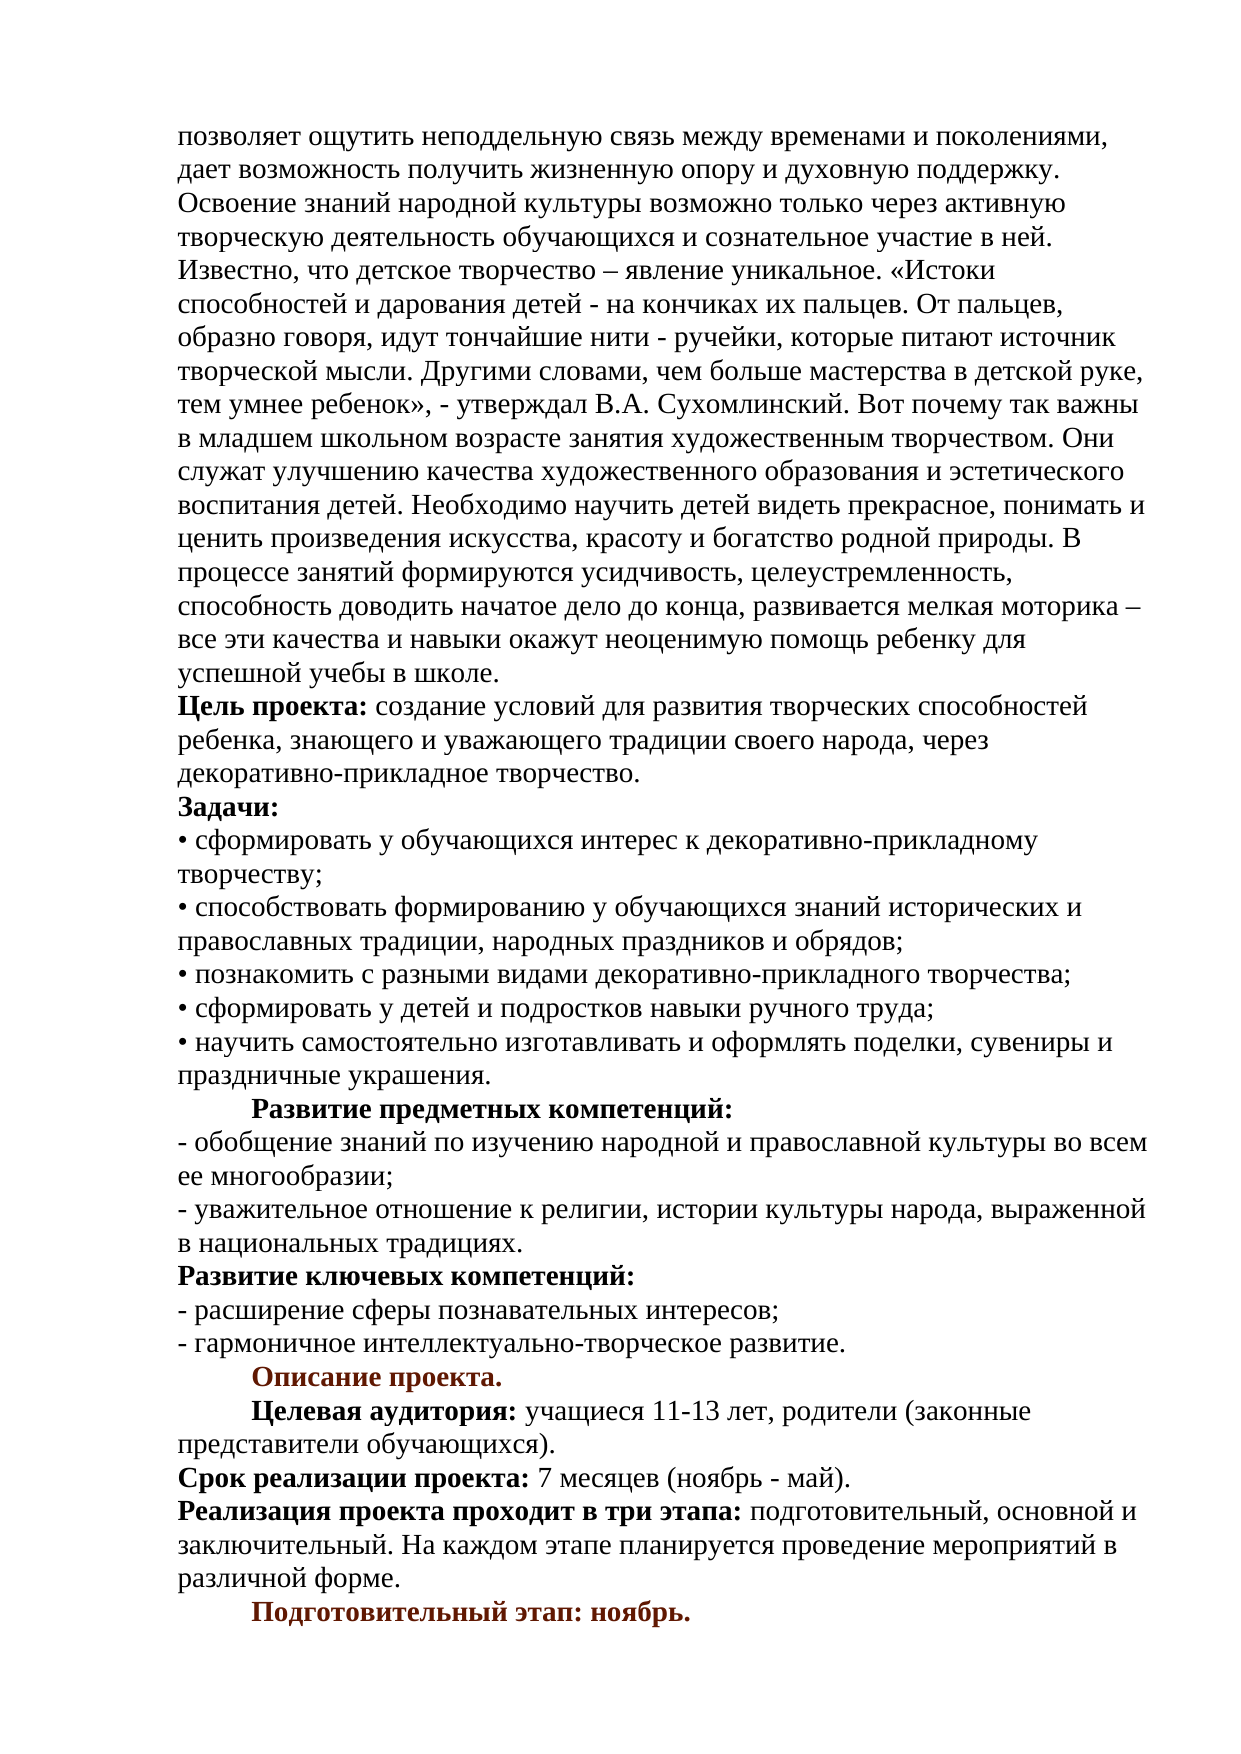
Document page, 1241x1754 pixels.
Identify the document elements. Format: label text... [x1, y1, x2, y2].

text Целевая аудитория: учащиеся 11-13 лет, родители (законные представители обучающихся). Срок реализации проекта: 7 месяцев (ноябрь - май). Реализация проекта проходит в три этапа: подготовительный, основной и заключительный. На каждом этапе планируется проведение мероприятий в различной форме. [177, 1460, 743, 1527]
text Развитие предметных компетенций: - обобщение знаний по изучению народной и православной культуры во всем ее многообразии; - уважительное отношение к религии, истории культуры народа, выраженной в национальных традициях. Развитие ключевых компетенций: - расширение сферы познавательных интересов; - гармоничное интеллектуально-творческое развитие. [177, 1091, 1152, 1359]
text Описание проекта. [177, 1359, 1152, 1393]
text Целевая аудитория: учащиеся 11-13 лет, родители (законные представители обучающихся). Срок реализации проекта: 7 месяцев (ноябрь - май). Реализация проекта проходит в три этапа: подготовительный, основной и заключительный. На каждом этапе планируется проведение мероприятий в различной форме. [401, 1393, 1152, 1594]
text Подготовительный этап: ноябрь. [177, 1594, 1152, 1627]
